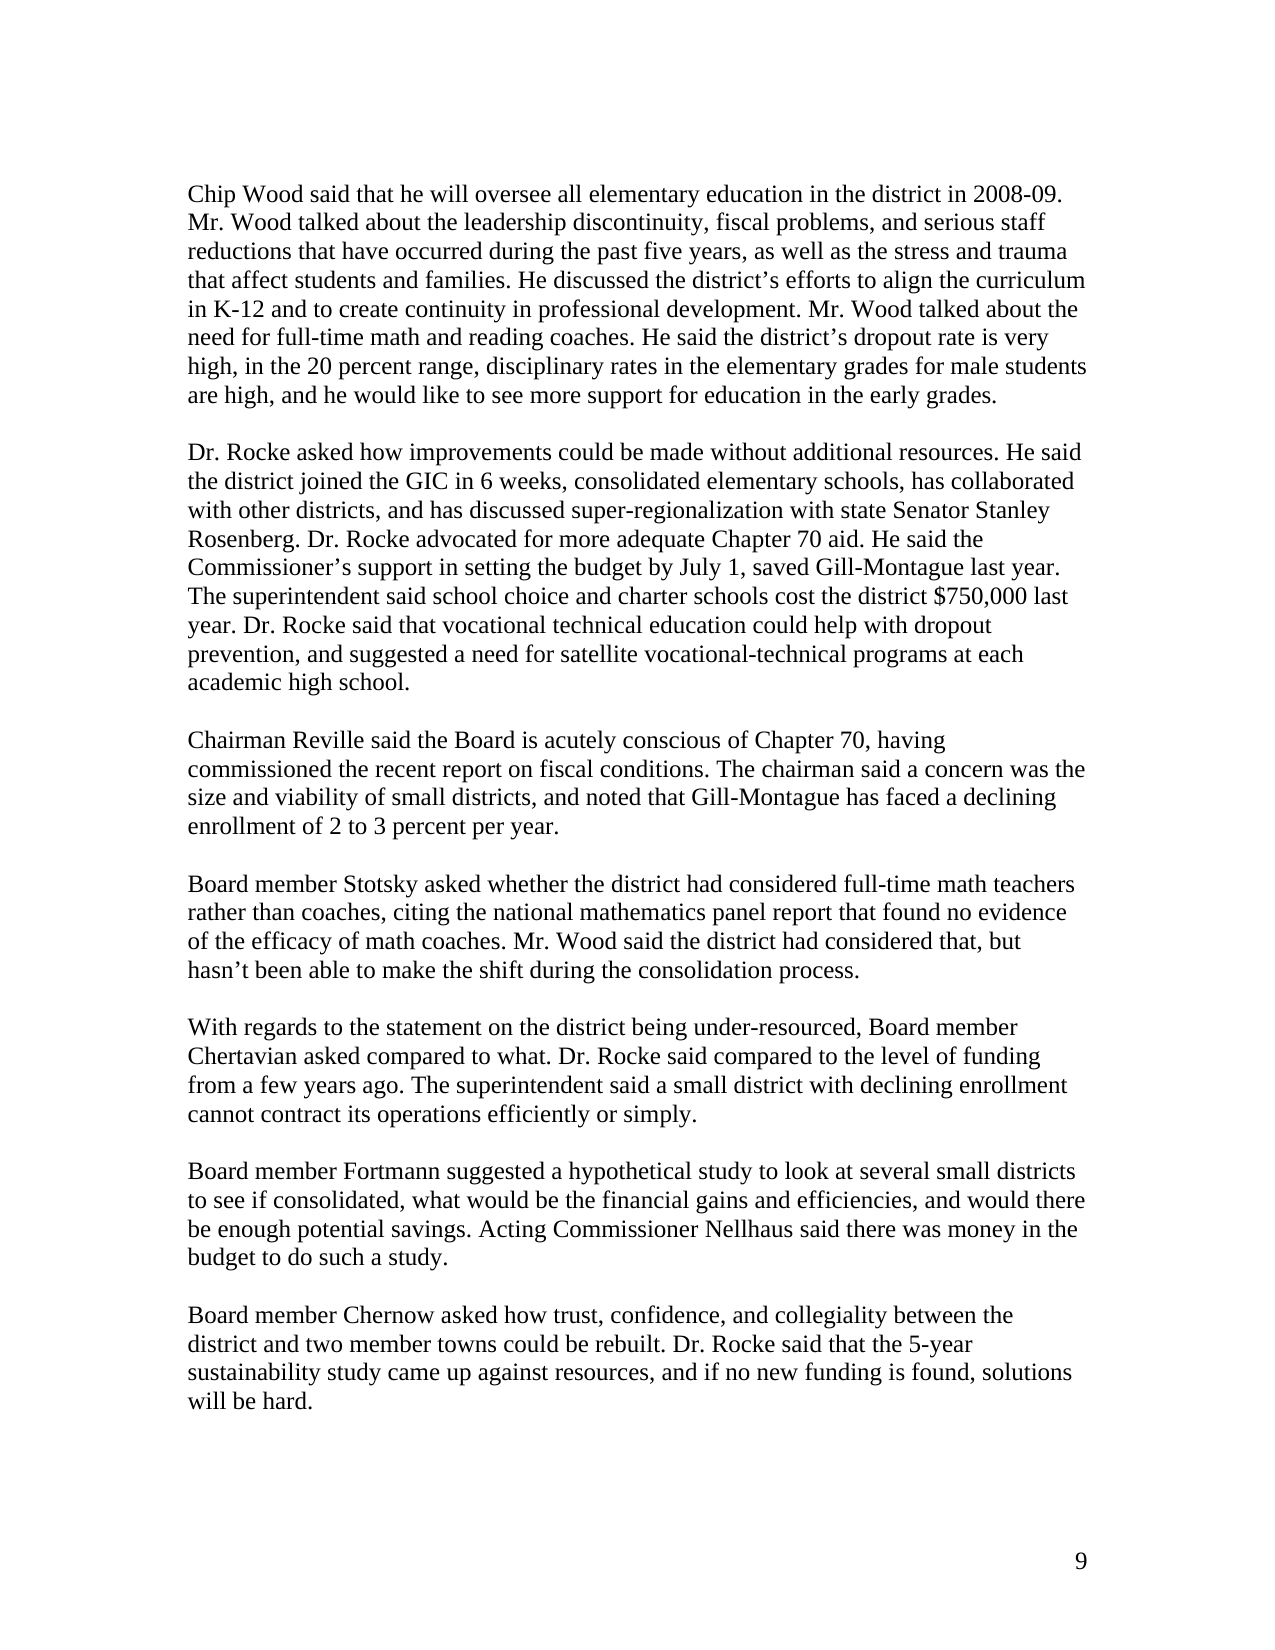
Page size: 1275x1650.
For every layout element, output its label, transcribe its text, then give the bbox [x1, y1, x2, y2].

text Chip Wood said that he will oversee all elementary education in the district in 2008-09. Mr. Wood talked about the leadership discontinuity, fiscal problems, and serious staff reductions that have occurred during the past five years, as well as the stress and trauma that affect students and families. He discussed the district’s efforts to align the curriculum in K-12 and to create continuity in professional development. Mr. Wood talked about the need for full-time math and reading coaches. He said the district’s dropout rate is very high, in the 20 percent range, disciplinary rates in the elementary grades for male students are high, and he would like to see more support for education in the early grades. [187, 179, 1087, 409]
text Chairman Reville said the Board is acutely conscious of Chapter 70, having commissioned the recent report on fiscal conditions. The chairman said a concern was the size and viability of small districts, and noted that Gill-Montague has faced a declining enrollment of 2 to 3 percent per year. [187, 725, 1087, 840]
text Board member Chernow asked how trust, confidence, and collegiality between the district and two member towns could be rebuilt. Dr. Rocke said that the 5-year sustainability study came up against resources, and if no new funding is found, solutions will be hard. [187, 1300, 1087, 1415]
text Dr. Rocke asked how improvements could be made without additional resources. He said the district joined the GIC in 6 weeks, consolidated elementary schools, has collaborated with other districts, and has discussed super-regionalization with state Senator Stanley Rosenberg. Dr. Rocke advocated for more adequate Chapter 70 aid. He said the Commissioner’s support in setting the budget by July 1, saved Gill-Montague last year. The superintendent said school choice and charter schools cost the district $750,000 last year. Dr. Rocke said that vocational technical education could help with dropout prevention, and suggested a need for satellite vocational-technical programs at each academic high school. [187, 437, 1087, 696]
text Board member Stotsky asked whether the district had considered full-time math teachers rather than coaches, citing the national mathematics panel report that found no evidence of the efficacy of math coaches. Mr. Wood said the district had considered that, but hasn’t been able to make the shift during the consolidation process. [187, 869, 1087, 984]
text Board member Fortmann suggested a hypothetical study to look at several small districts to see if consolidated, what would be the financial gains and efficiencies, and would there be enough potential savings. Acting Commissioner Nellhaus said there was money in the budget to do such a study. [187, 1156, 1087, 1271]
text With regards to the statement on the district being under-resourced, Board member Chertavian asked compared to what. Dr. Rocke said compared to the level of funding from a few years ago. The superintendent said a small district with declining enrollment cannot contract its operations efficiently or simply. [187, 1012, 1087, 1127]
